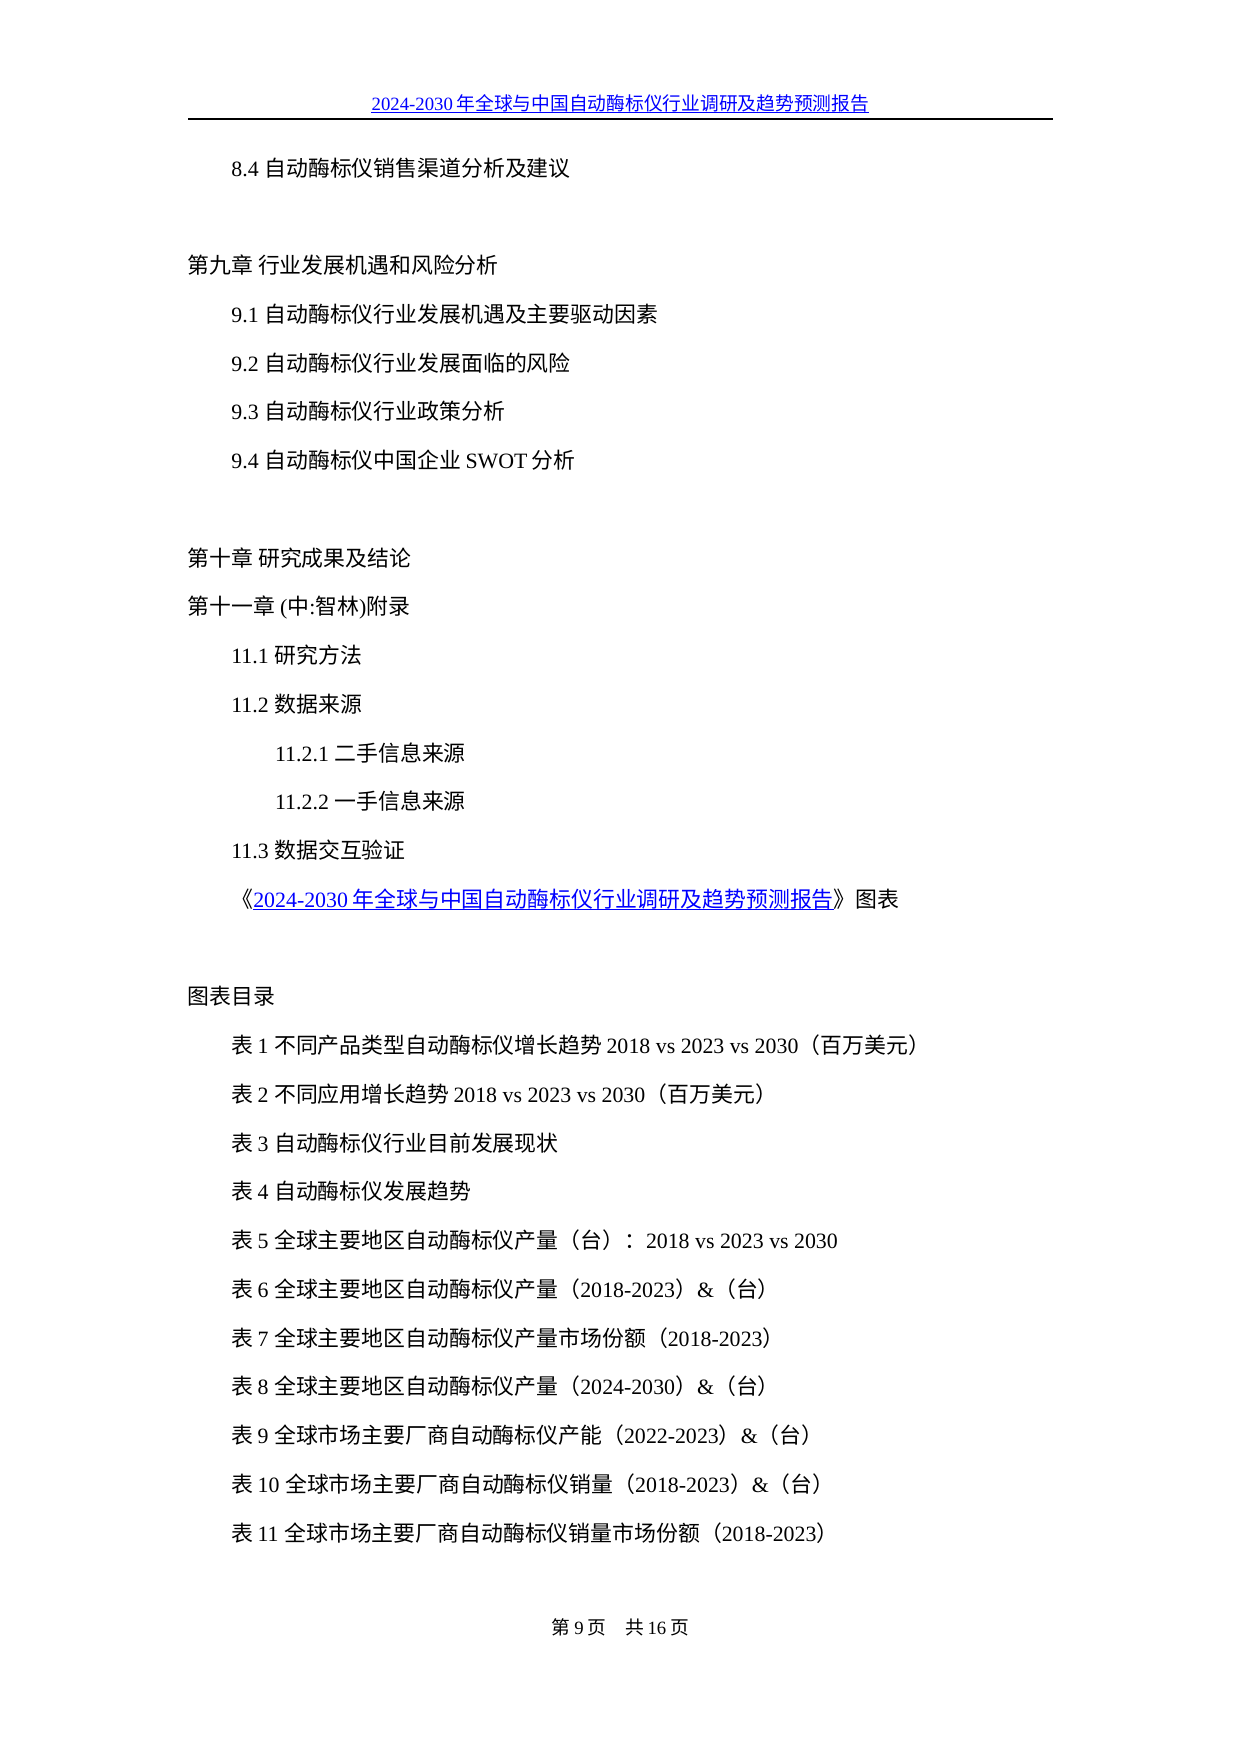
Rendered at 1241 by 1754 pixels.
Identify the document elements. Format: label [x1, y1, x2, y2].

text [187, 150, 1053, 1548]
